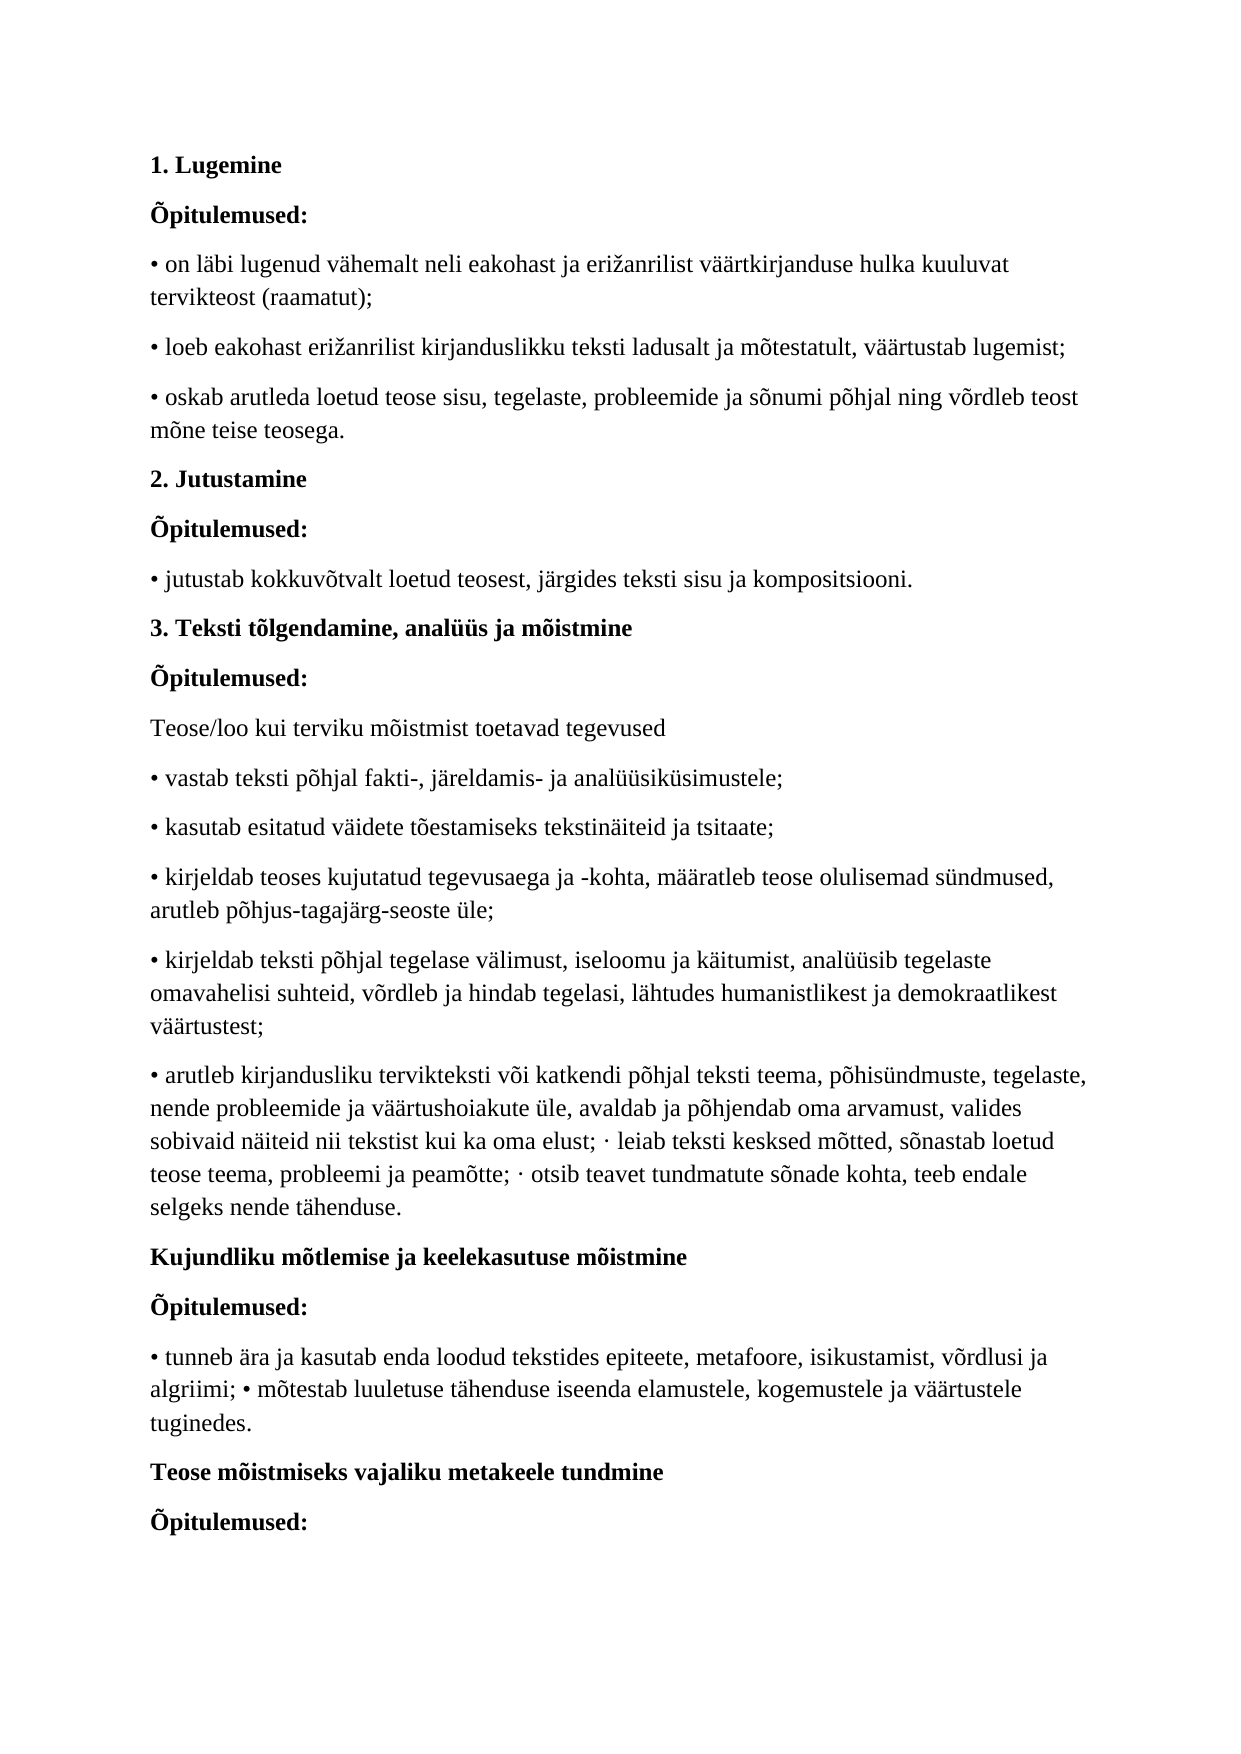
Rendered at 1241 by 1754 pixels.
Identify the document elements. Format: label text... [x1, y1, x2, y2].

text • tunneb ära ja kasutab enda loodud tekstides epiteete, metafoore, isikustamist, võrdlusi ja algriimi; • mõtestab luuletuse tähenduse iseenda elamustele, kogemustele ja väärtustele tuginedes. [150, 1342, 1090, 1436]
text 1. Lugemine [150, 150, 1090, 179]
text Teose/loo kui terviku mõistmist toetavad tegevused [150, 713, 1090, 742]
text • kirjeldab teksti põhjal tegelase välimust, iseloomu ja käitumist, analüüsib tegelaste omavahelisi suhteid, võrdleb ja hindab tegelasi, lähtudes humanistlikest ja demokraatlikest väärtustest; [150, 945, 1090, 1039]
text 2. Jutustamine [150, 464, 1090, 493]
text • loeb eakohast erižanrilist kirjanduslikku teksti ladusalt ja mõtestatult, väärtustab lugemist; [150, 332, 1090, 361]
text Õpitulemused: [150, 200, 1090, 228]
text 3. Teksti tõlgendamine, analüüs ja mõistmine [150, 613, 1090, 642]
text Õpitulemused: [150, 1507, 1090, 1536]
text • vastab teksti põhjal fakti-, järeldamis- ja analüüsiküsimustele; [150, 763, 1090, 791]
text • on läbi lugenud vähemalt neli eakohast ja erižanrilist väärtkirjanduse hulka kuuluvat tervikteost (raamatut); [150, 249, 1090, 311]
text Õpitulemused: [150, 1292, 1090, 1321]
text • jutustab kokkuvõtvalt loetud teosest, järgides teksti sisu ja kompositsiooni. [150, 564, 1090, 593]
text Õpitulemused: [150, 663, 1090, 692]
text • oskab arutleda loetud teose sisu, tegelaste, probleemide ja sõnumi põhjal ning võrdleb teost mõne teise teosega. [150, 382, 1090, 443]
text Õpitulemused: [150, 514, 1090, 543]
text • kasutab esitatud väidete tõestamiseks tekstinäiteid ja tsitaate; [150, 812, 1090, 841]
text • kirjeldab teoses kujutatud tegevusaega ja -kohta, määratleb teose olulisemad sündmused, arutleb põhjus-tagajärg-seoste üle; [150, 862, 1090, 924]
text Teose mõistmiseks vajaliku metakeele tundmine [150, 1457, 1090, 1486]
text Kujundliku mõtlemise ja keelekasutuse mõistmine [150, 1242, 1090, 1271]
text • arutleb kirjandusliku tervikteksti või katkendi põhjal teksti teema, põhisündmuste, tegelaste, nende probleemide ja väärtushoiakute üle, avaldab ja põhjendab oma arvamust, valides sobivaid näiteid nii tekstist kui ka oma elust; · leiab teksti kesksed mõtted, sõnastab loetud teose teema, probleemi ja peamõtte; · otsib teavet tundmatute sõnade kohta, teeb endale selgeks nende tähenduse. [150, 1060, 1090, 1221]
